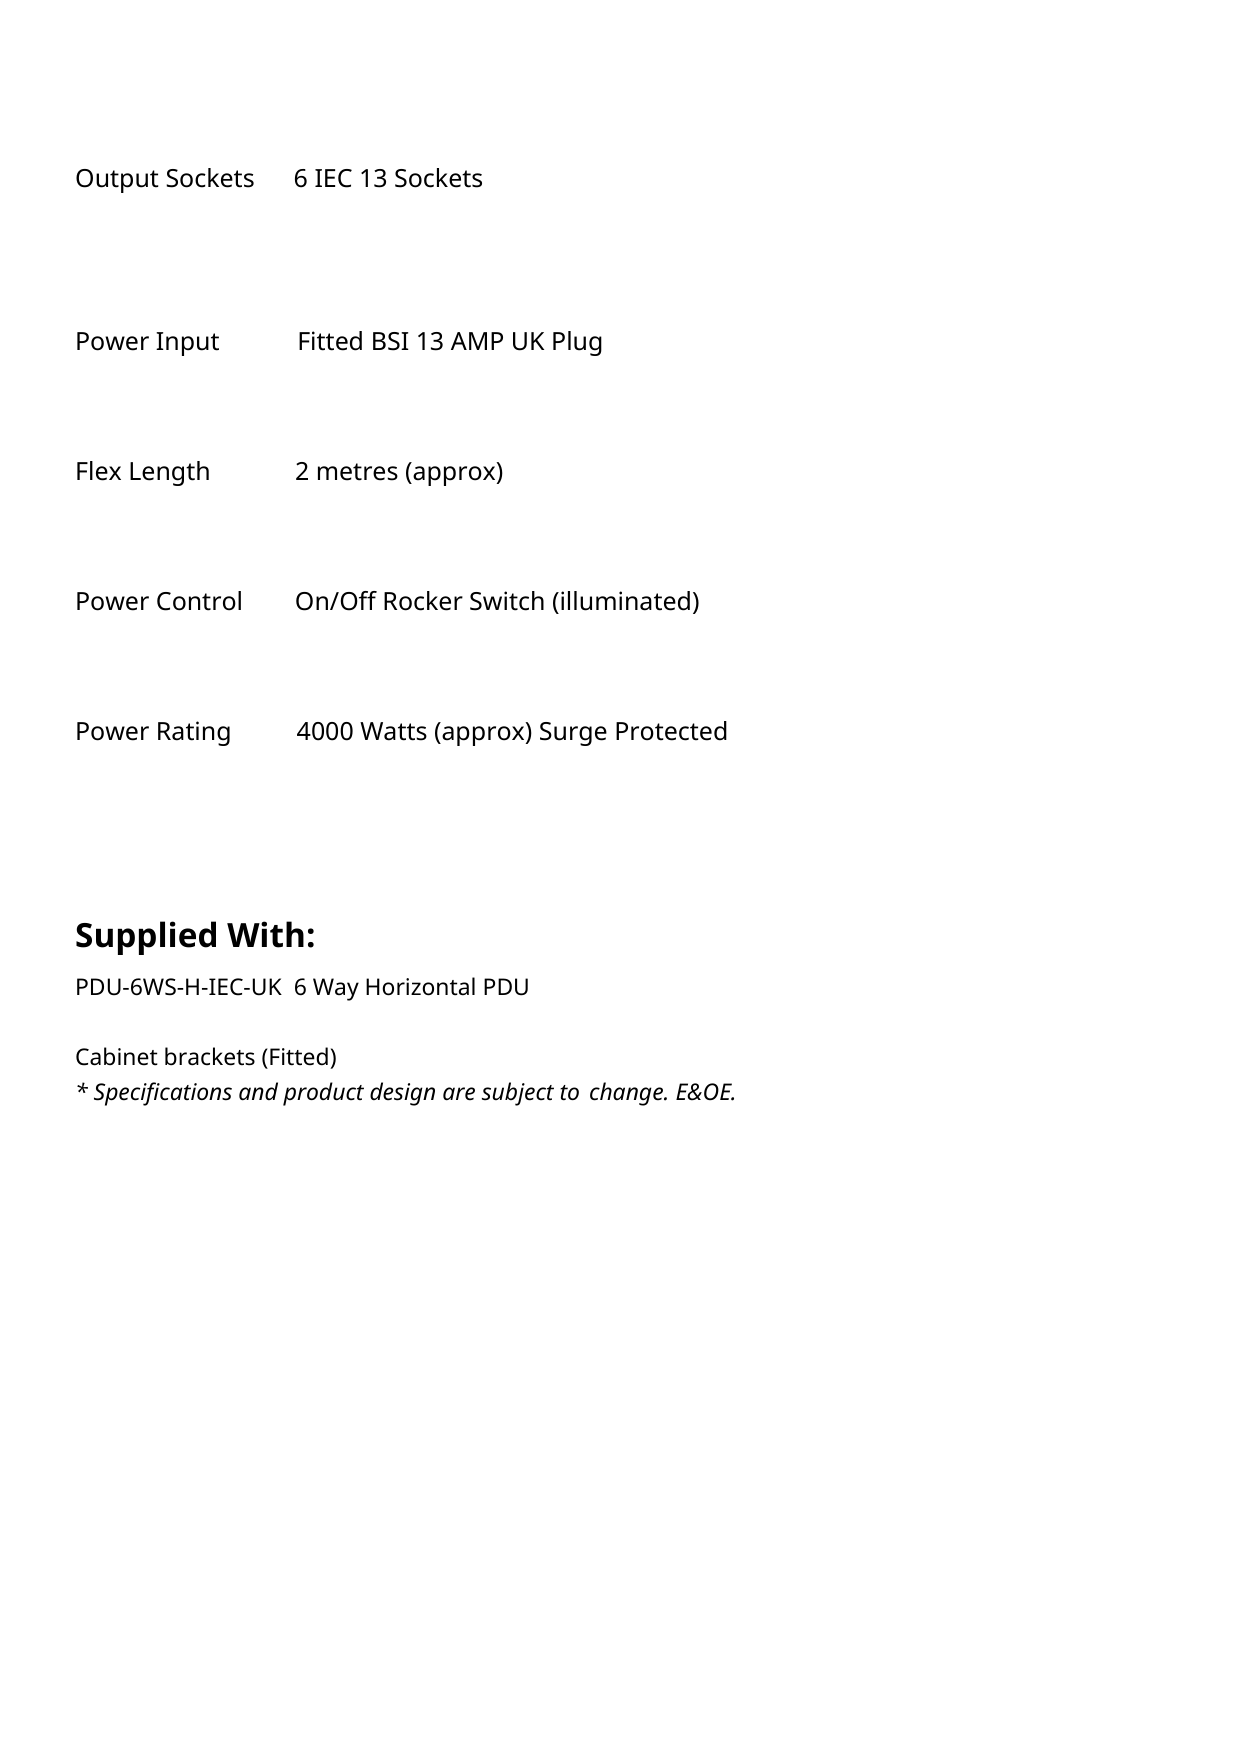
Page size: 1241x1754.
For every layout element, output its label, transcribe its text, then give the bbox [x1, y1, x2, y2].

text PDU-6WS-H-IEC-UK 6 Way Horizontal PDU Cabinet brackets (Fitted) * Specifications and product design are subject to change. E&OE. [75, 970, 1165, 1108]
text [75, 81, 1165, 308]
subtitle Supplied With: [75, 902, 1165, 967]
text Power Input Fitted BSI 13 AMP UK Plug Flex Length 2 metres (approx) Power Control On/Off Rocker Switch (illuminated) Power Rating 4000 Watts (approx) Surge Protected [75, 308, 1165, 763]
